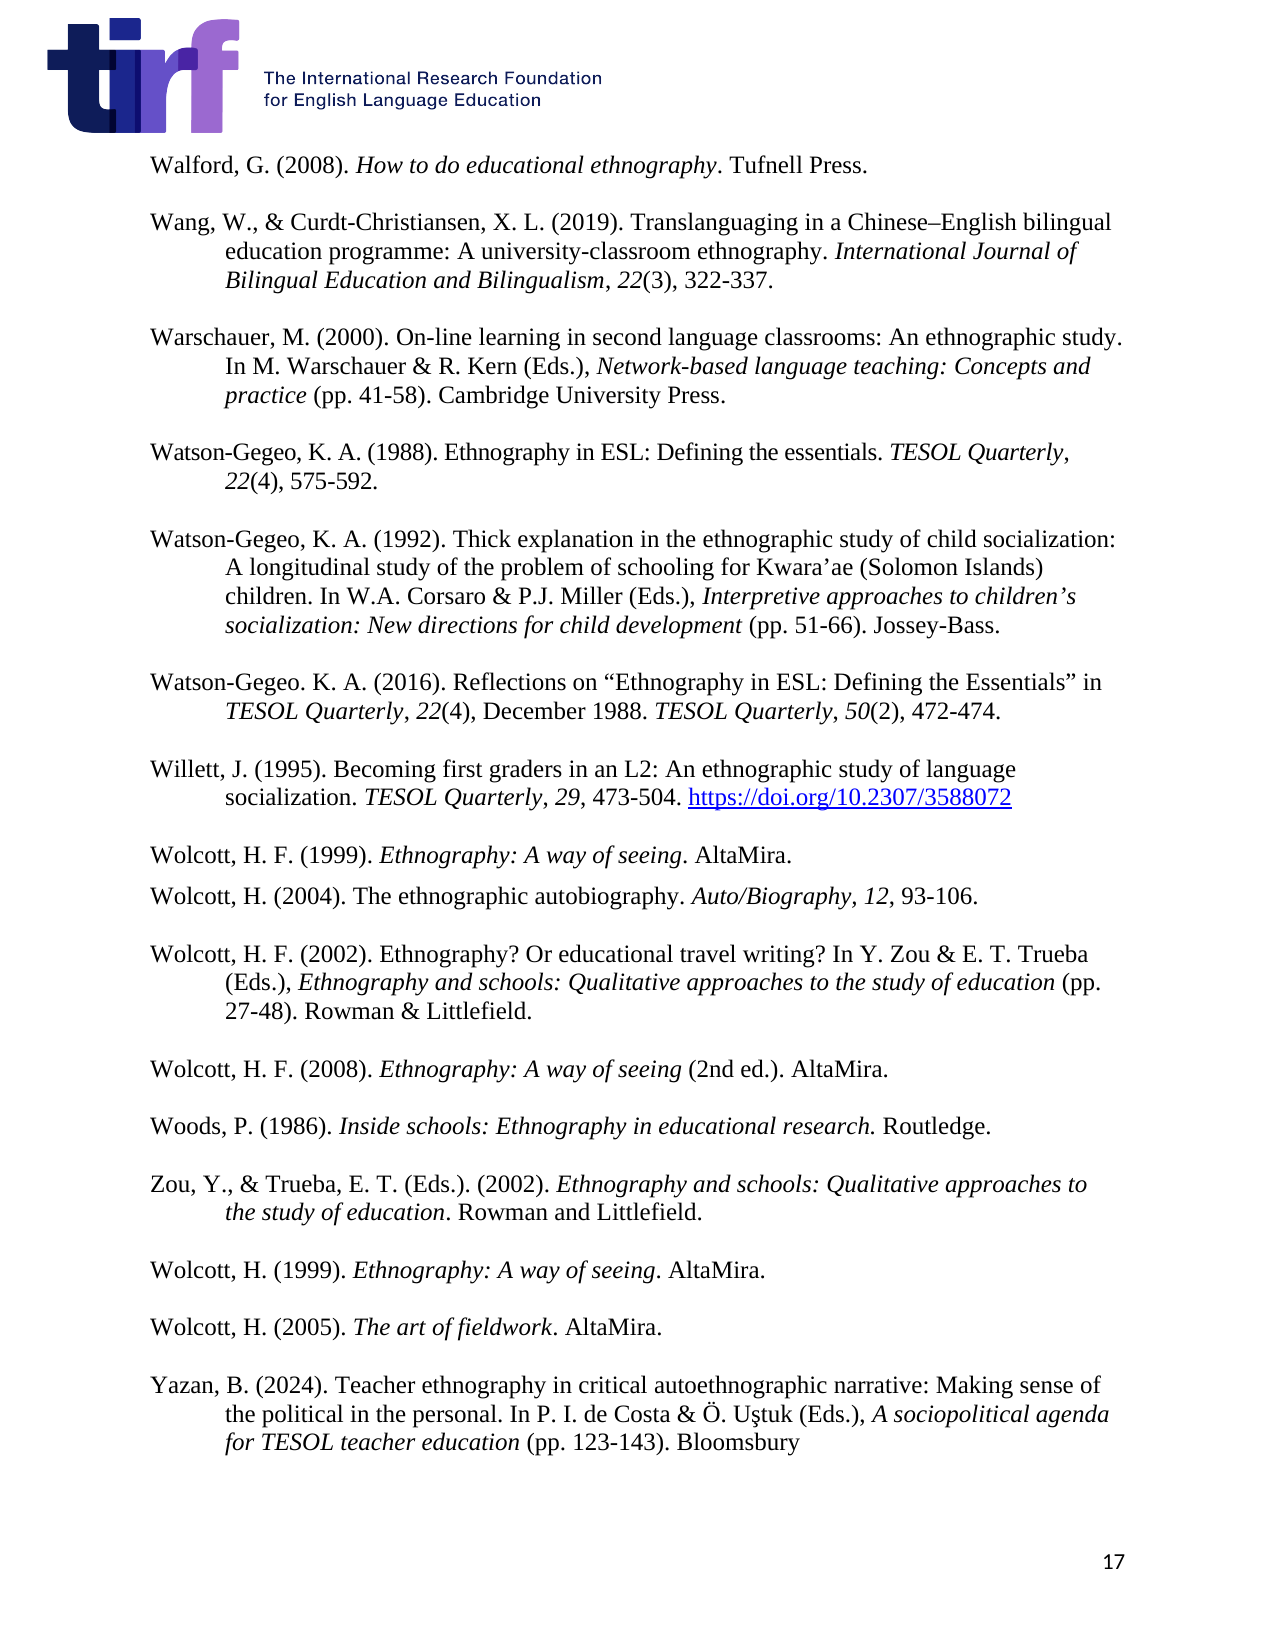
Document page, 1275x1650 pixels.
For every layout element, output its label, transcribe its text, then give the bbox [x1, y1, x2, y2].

text Wolcott, H. (2005). The art of fieldwork. AltaMira. [150, 1312, 1125, 1341]
text Willett, J. (1995). Becoming first graders in an L2: An ethnographic study of language socialization. TESOL Quarterly, 29, 473-504. https://doi.org/10.2307/3588072 [150, 754, 1125, 811]
text Wolcott, H. (1999). Ethnography: A way of seeing. AltaMira. [150, 1255, 1125, 1284]
text Yazan, B. (2024). Teacher ethnography in critical autoethnographic narrative: Making sense of the political in the personal. In P. I. de Costa & Ö. Uştuk (Eds.), A sociopolitical agenda for TESOL teacher education (pp. 123-143). Bloomsbury [150, 1370, 1125, 1456]
subtitle Zou, Y., & Trueba, E. T. (Eds.). (2002). Ethnography and schools: Qualitative approaches to the study of education. Rowman and Littlefield. [150, 1169, 1125, 1226]
text Wolcott, H. F. (2002). Ethnography? Or educational travel writing? In Y. Zou & E. T. Trueba (Eds.), Ethnography and schools: Qualitative approaches to the study of education (pp. 27-48). Rowman & Littlefield. [150, 939, 1125, 1025]
subtitle Wang, W., & Curdt-Christiansen, X. L. (2019). Translanguaging in a Chinese–English bilingual education programme: A university-classroom ethnography. International Journal of Bilingual Education and Bilingualism, 22(3), 322-337. [150, 207, 1125, 294]
text Wolcott, H. F. (1999). Ethnography: A way of seeing. AltaMira. [150, 840, 1125, 869]
subtitle Walford, G. (2008). How to do educational ethnography. Tufnell Press. [150, 150, 1125, 179]
subtitle Warschauer, M. (2000). On-line learning in second language classrooms: An ethnographic study. In M. Warschauer & R. Kern (Eds.), Network-based language teaching: Concepts and practice (pp. 41-58). Cambridge University Press. [150, 322, 1125, 409]
text Wolcott, H. F. (2008). Ethnography: A way of seeing (2nd ed.). AltaMira. [150, 1054, 1125, 1082]
text Watson-Gegeo, K. A. (1988). Ethnography in ESL: Defining the essentials. TESOL Quarterly, 22(4), 575-592. [150, 437, 1125, 495]
text Watson-Gegeo, K. A. (1992). Thick explanation in the ethnographic study of child socialization: A longitudinal study of the problem of schooling for Kwara’ae (Solomon Islands) children. In W.A. Corsaro & P.J. Miller (Eds.), Interpretive approaches to children’s socialization: New directions for child development (pp. 51-66). Jossey-Bass. [150, 524, 1125, 639]
text Wolcott, H. (2004). The ethnographic autobiography. Auto/Biography, 12, 93-106. [150, 881, 1125, 910]
text Watson-Gegeo. K. A. (2016). Reflections on “Ethnography in ESL: Defining the Essentials” in TESOL Quarterly, 22(4), December 1988. TESOL Quarterly, 50(2), 472-474. [150, 667, 1125, 725]
text Woods, P. (1986). Inside schools: Ethnography in educational research. Routledge. [150, 1111, 1125, 1140]
picture [47, 18, 608, 133]
